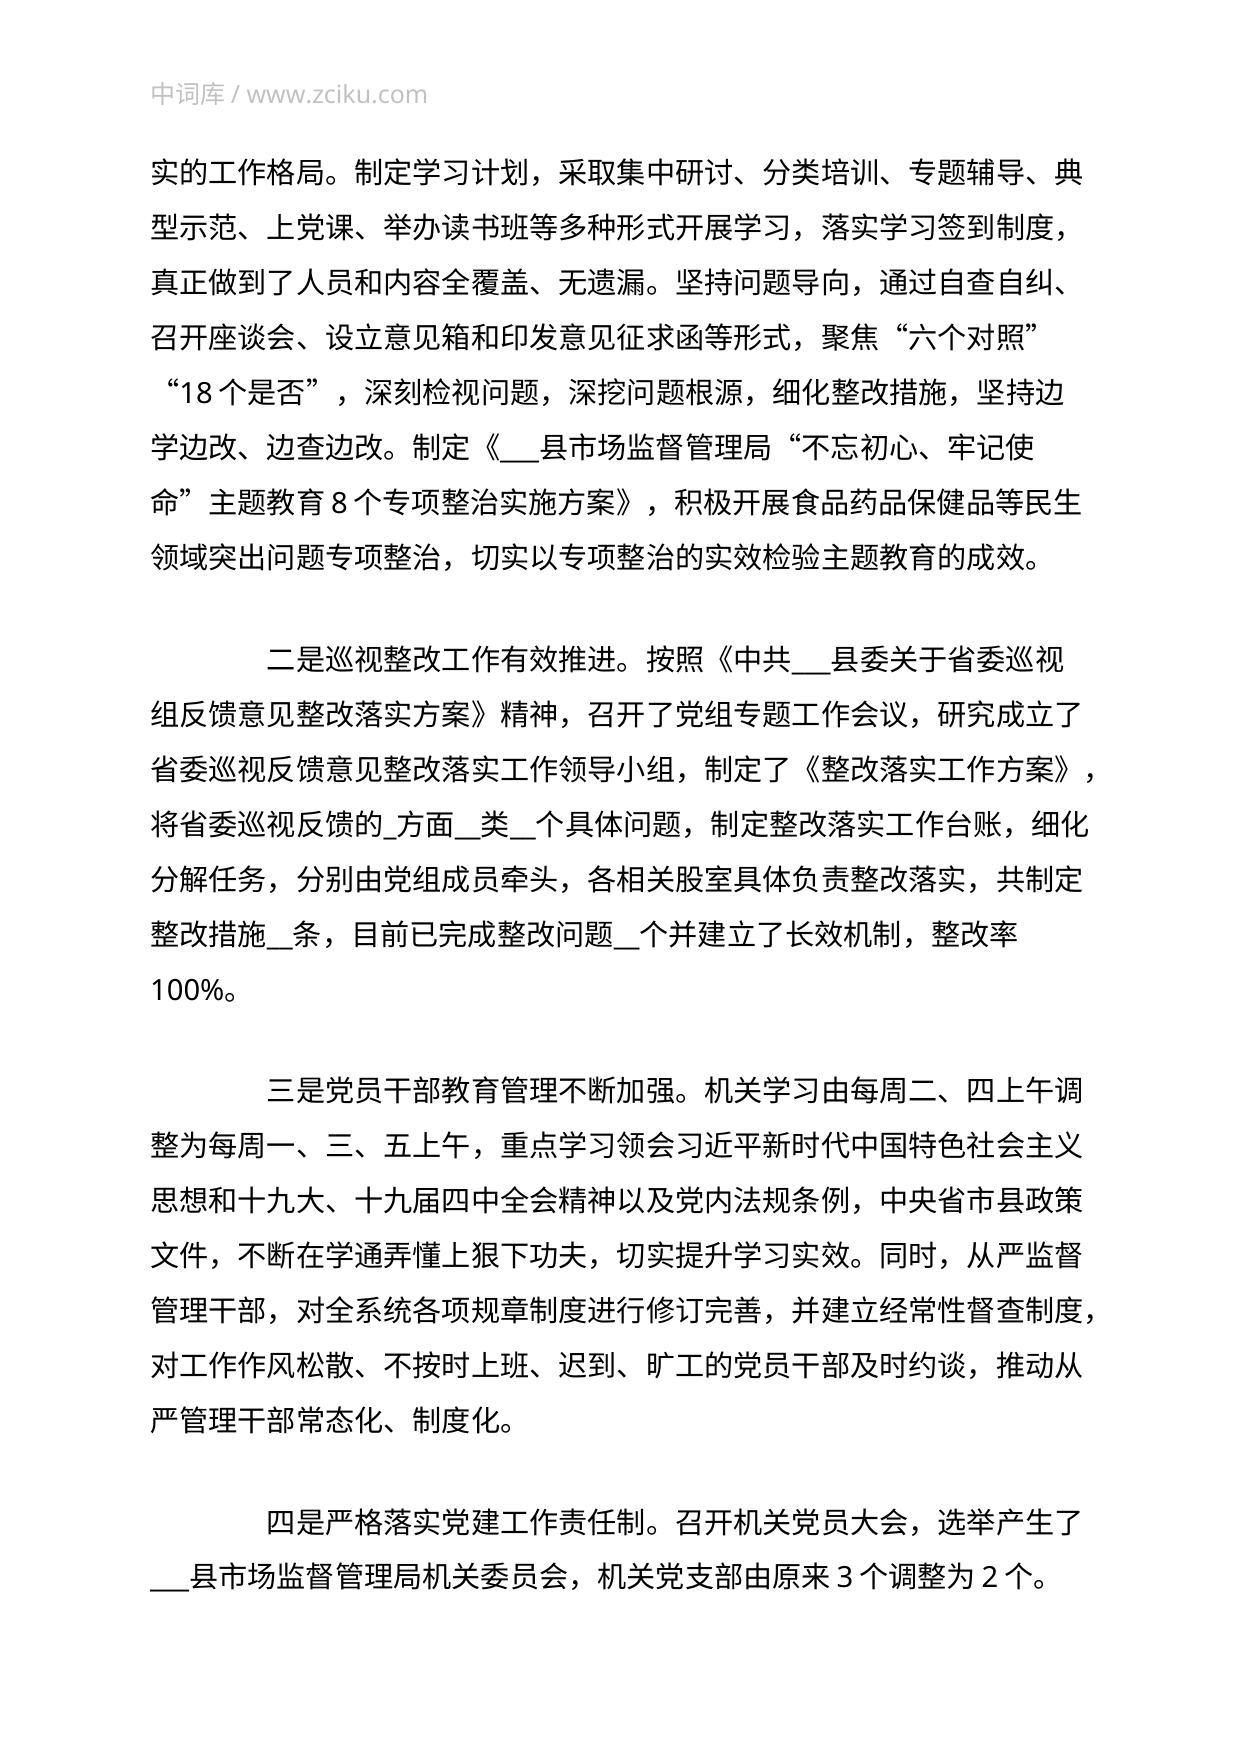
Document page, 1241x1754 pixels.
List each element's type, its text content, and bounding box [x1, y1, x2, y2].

text 二是巡视整改工作有效推进。按照《中共___县委关于省委巡视组反馈意见整改落实方案》精神，召开了党组专题工作会议，研究成立了省委巡视反馈意见整改落实工作领导小组，制定了《整改落实工作方案》，将省委巡视反馈的_方面__类__个具体问题，制定整改落实工作台账，细化分解任务，分别由党组成员牵头，各相关股室具体负责整改落实，共制定整改措施__条，目前已完成整改问题__个并建立了长效机制，整改率100%。 [150, 636, 1090, 1008]
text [150, 1499, 1090, 1596]
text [150, 150, 1090, 577]
text 三是党员干部教育管理不断加强。机关学习由每周二、四上午调整为每周一、三、五上午，重点学习领会习近平新时代中国特色社会主义思想和十九大、十九届四中全会精神以及党内法规条例，中央省市县政策文件，不断在学通弄懂上狠下功夫，切实提升学习实效。同时，从严监督管理干部，对全系统各项规章制度进行修订完善，并建立经常性督查制度，对工作作风松散、不按时上班、迟到、旷工的党员干部及时约谈，推动从严管理干部常态化、制度化。 [150, 1068, 1090, 1440]
